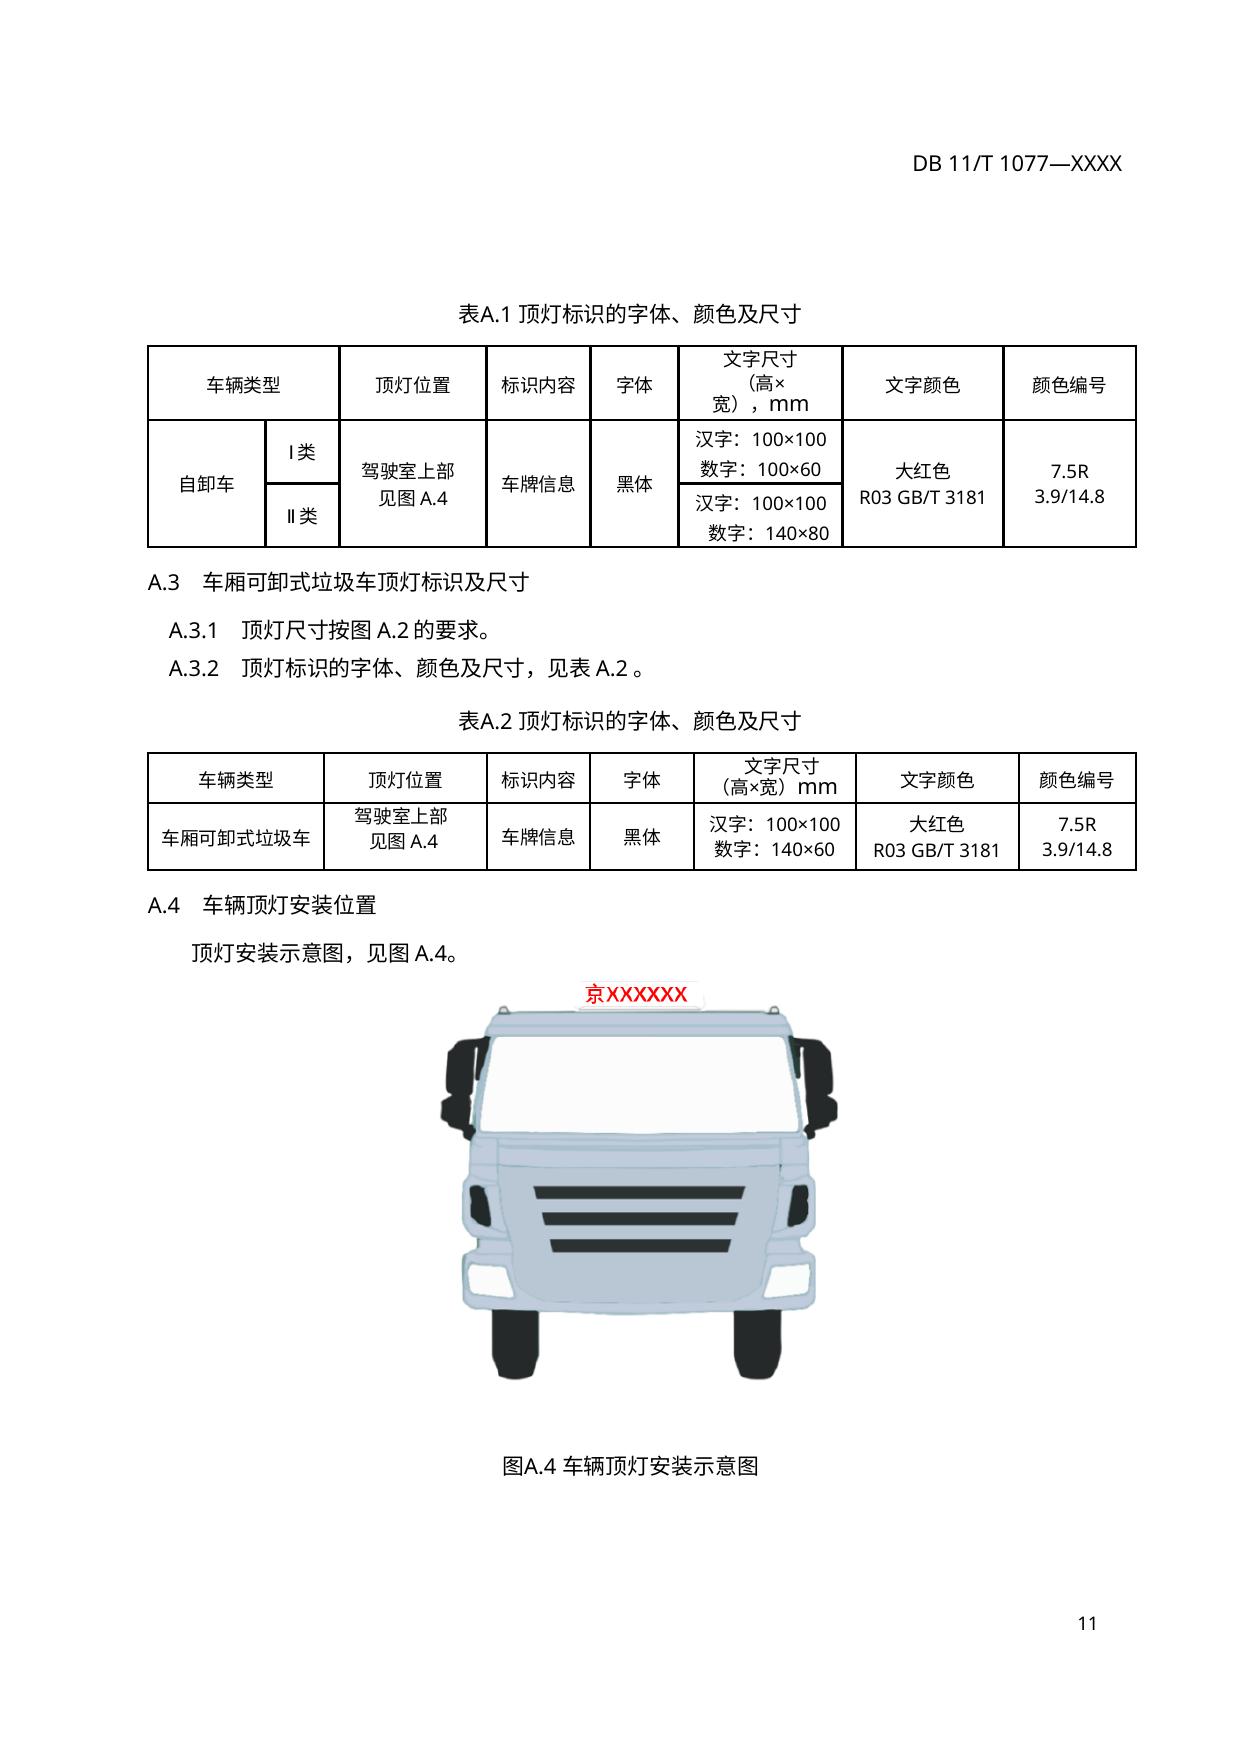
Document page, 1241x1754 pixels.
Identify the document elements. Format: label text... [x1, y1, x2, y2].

table_header 文字颜色 [844, 347, 1002, 419]
table_header 标识内容 [488, 347, 589, 419]
table_header 车辆类型 [149, 754, 323, 802]
text 车厢可卸式垃圾车顶灯标识及尺寸 [148, 564, 1122, 597]
table_header 标识内容 [488, 754, 589, 802]
list 顶灯安装示意图，见图A.4。 [148, 936, 1122, 968]
table_header 字体 [592, 347, 677, 419]
table_header 顶灯位置 [341, 347, 485, 419]
table_cell 驾驶室上部 见图A.4 [325, 804, 486, 869]
table_header 顶灯位置 [325, 754, 486, 802]
table_cell 大红色 R03 GB/T 3181 [844, 421, 1002, 546]
table_cell 7.5R 3.9/14.8 [1020, 804, 1135, 869]
table_cell 黑体 [592, 421, 677, 546]
table_cell 汉字：100×100 数字：100×60 [680, 421, 841, 482]
table_header 文字颜色 [857, 754, 1018, 802]
table_cell 黑体 [591, 804, 693, 869]
text 顶灯标识的字体、颜色及尺寸 [148, 704, 1122, 735]
table_cell 大红色 R03 GB/T 3181 [857, 804, 1018, 869]
table_cell 驾驶室上部 见图A.4 [341, 421, 485, 546]
table_cell 自卸车 [149, 421, 264, 546]
text 车辆顶灯安装位置 [148, 887, 1122, 920]
table_cell 车牌信息 [488, 421, 589, 546]
picture [425, 973, 845, 1405]
table_header 文字尺寸 （高×宽）mm [695, 754, 855, 802]
table_cell Ⅰ类 [267, 421, 338, 482]
text 顶灯尺寸按图A.2的要求。 [148, 613, 1122, 646]
text 顶灯标识的字体、颜色及尺寸，见表A.2 。 [148, 650, 1122, 683]
table_cell 车牌信息 [488, 804, 589, 869]
table_header 文字尺寸 （高×宽），mm [680, 347, 841, 419]
text 车辆顶灯安装示意图 [148, 1449, 1122, 1481]
table_header 车辆类型 [149, 347, 338, 419]
table_cell 车厢可卸式垃圾车 [149, 804, 323, 869]
table_header 字体 [591, 754, 693, 802]
table_header 颜色编号 [1005, 347, 1135, 419]
text 顶灯标识的字体、颜色及尺寸 [148, 297, 1122, 328]
table_header 颜色编号 [1020, 754, 1135, 802]
table_cell 7.5R 3.9/14.8 [1005, 421, 1135, 546]
table_cell 汉字：100×100 数字：140×80 [680, 485, 841, 546]
table_cell 汉字：100×100 数字：140×60 [695, 804, 855, 869]
table_cell Ⅱ类 [267, 485, 338, 546]
